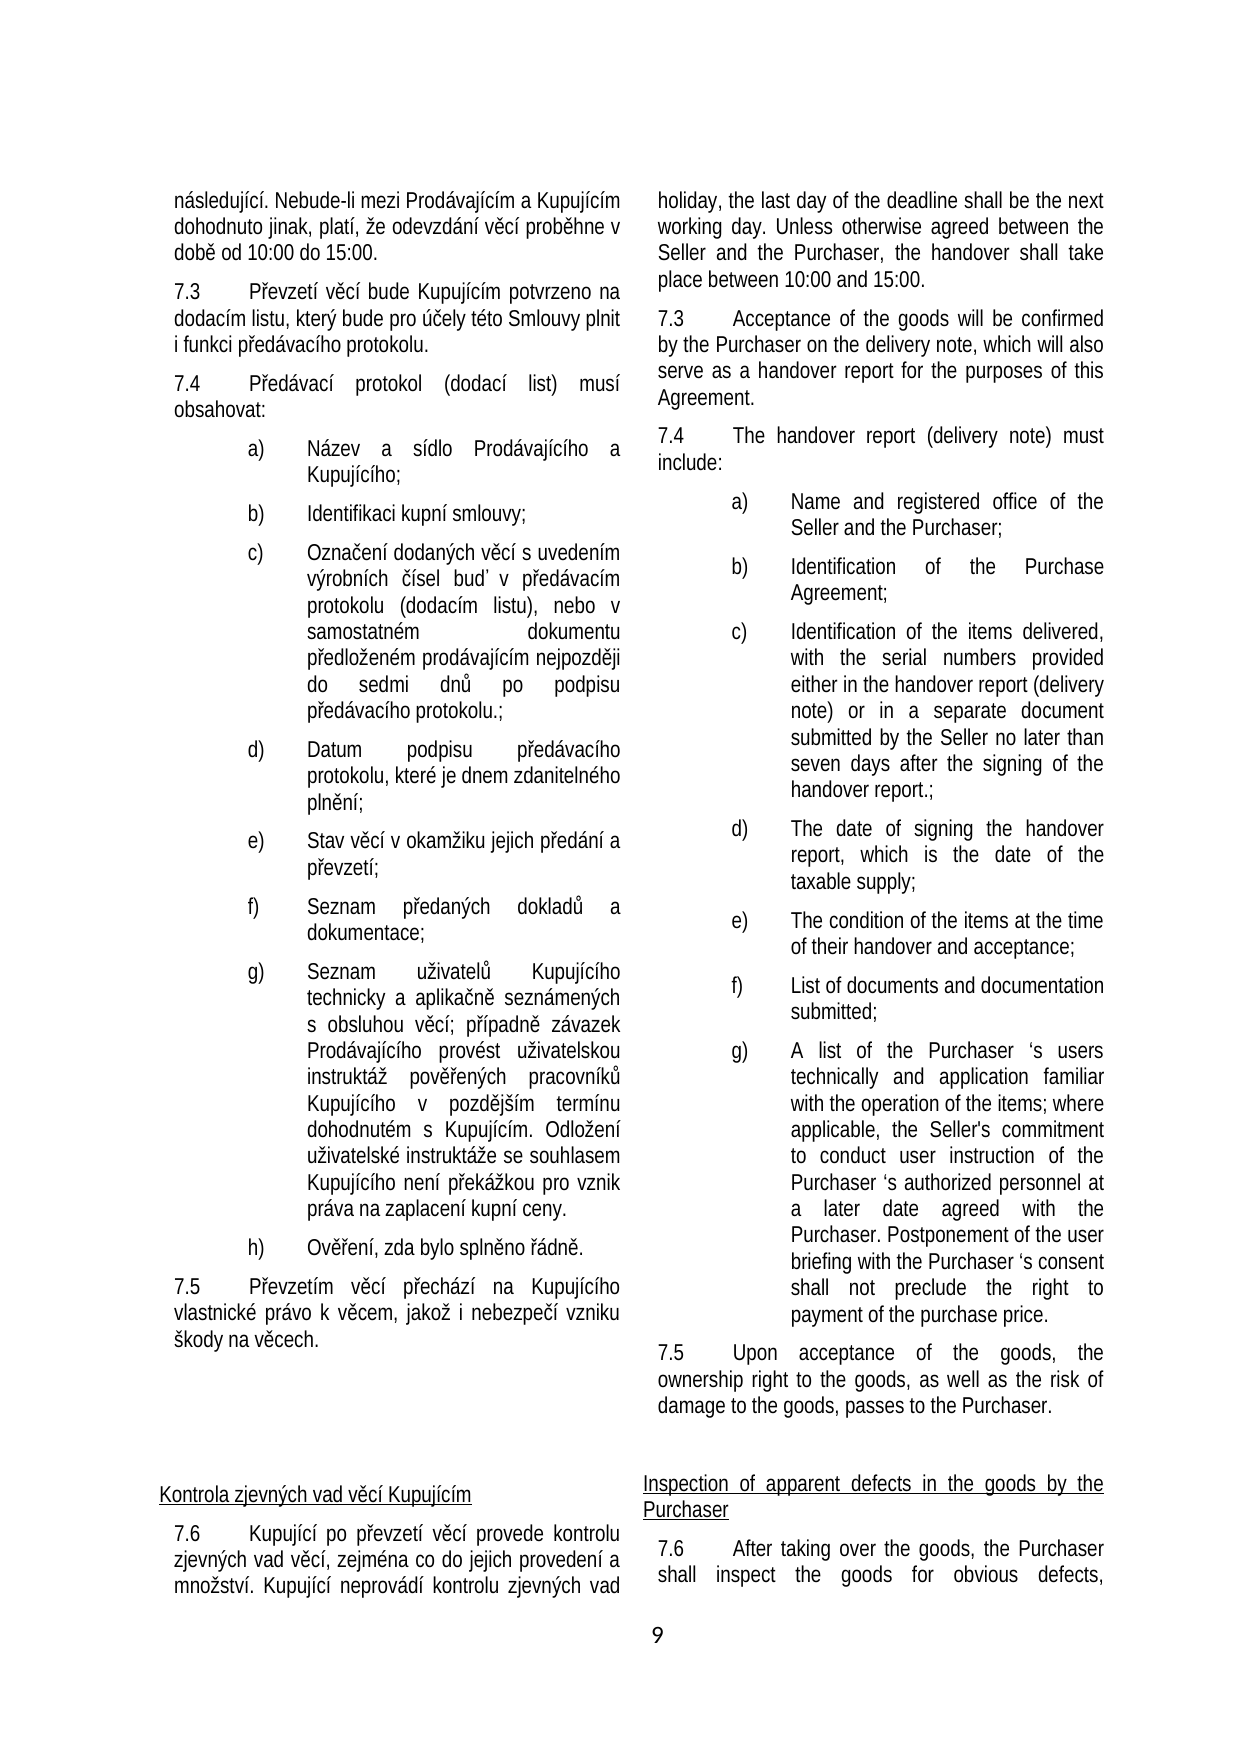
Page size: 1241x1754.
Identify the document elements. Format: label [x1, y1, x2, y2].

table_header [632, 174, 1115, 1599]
table_header [148, 174, 632, 1599]
